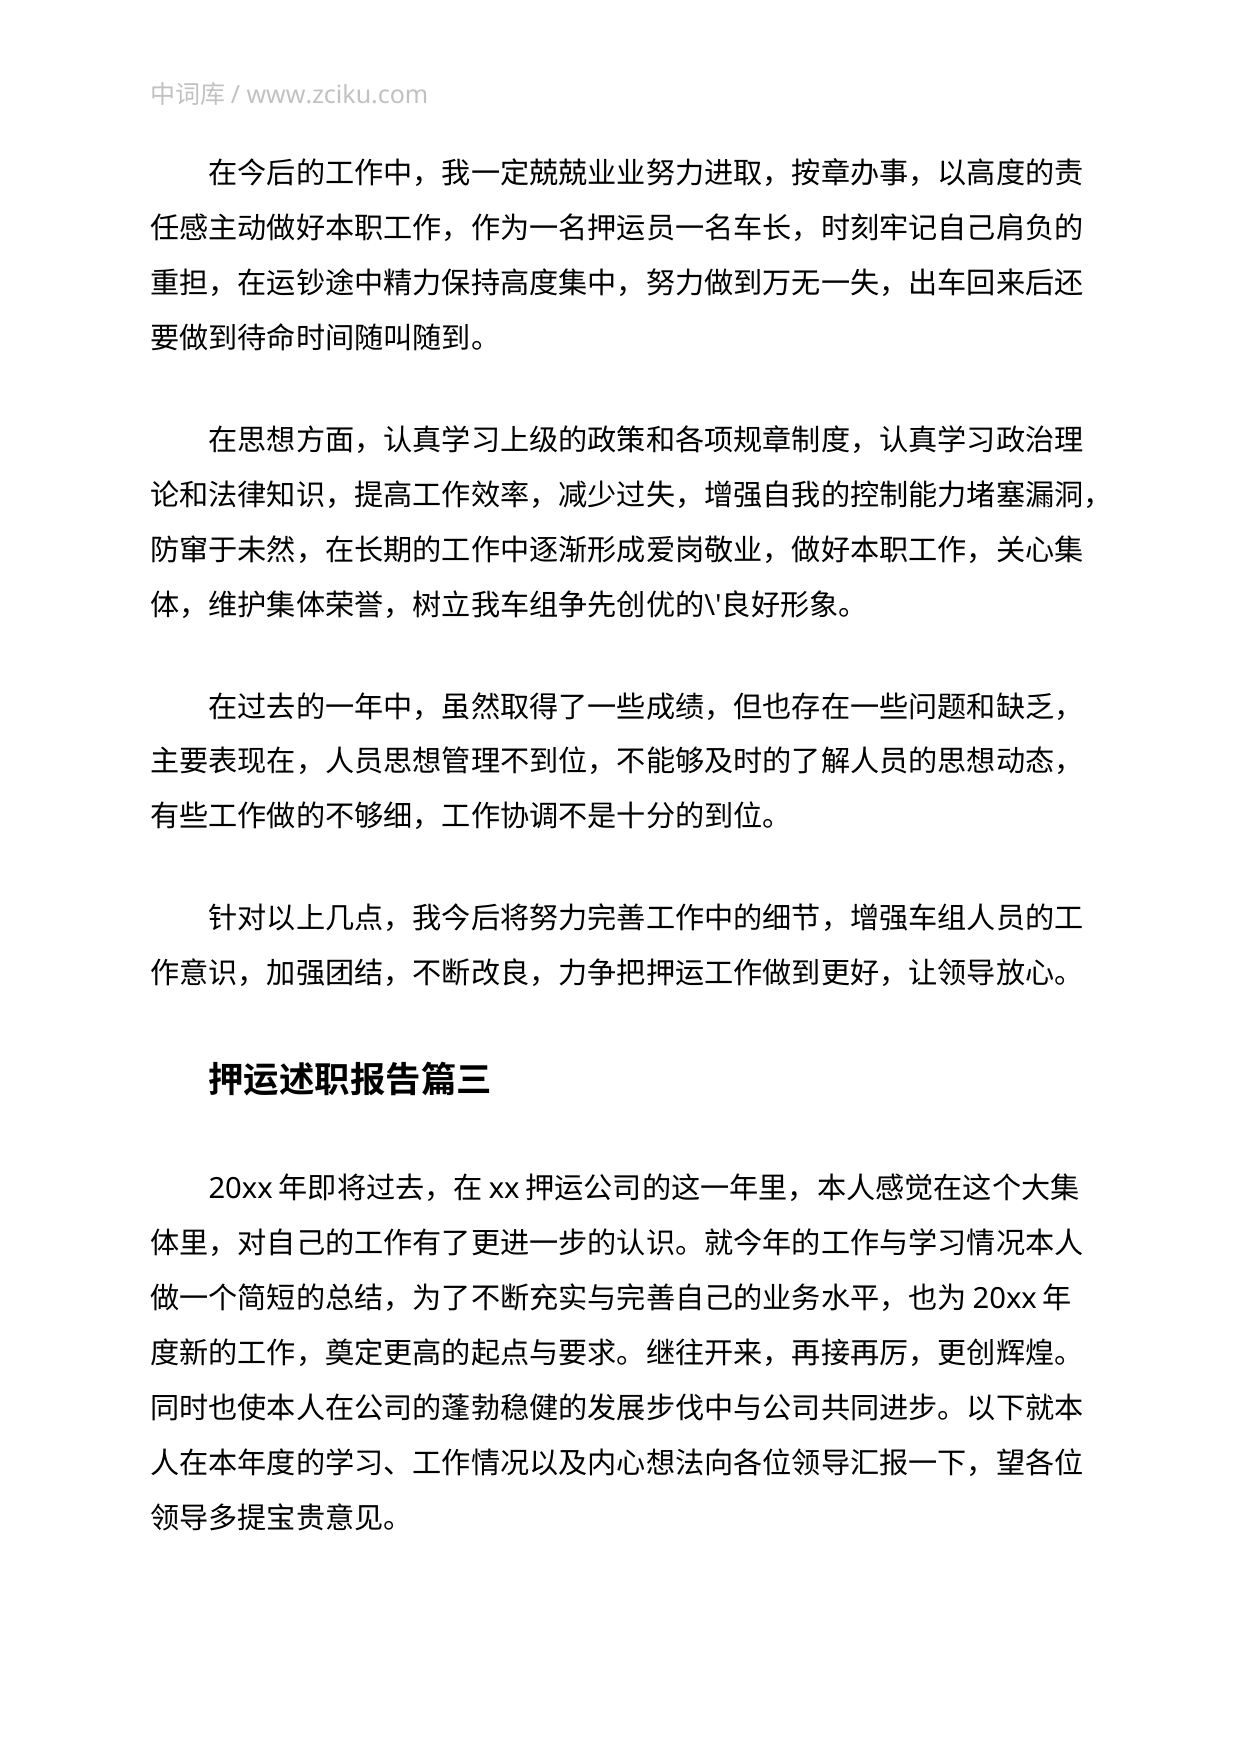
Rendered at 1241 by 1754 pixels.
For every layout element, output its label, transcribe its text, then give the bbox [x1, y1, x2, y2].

text 押运述职报告篇三 [150, 1051, 1090, 1103]
text 在过去的一年中，虽然取得了一些成绩，但也存在一些问题和缺乏，主要表现在，人员思想管理不到位，不能够及时的了解人员的思想动态，有些工作做的不够细，工作协调不是十分的到位。 [150, 683, 1090, 835]
text 在今后的工作中，我一定兢兢业业努力进取，按章办事，以高度的责任感主动做好本职工作，作为一名押运员一名车长，时刻牢记自己肩负的重担，在运钞途中精力保持高度集中，努力做到万无一失，出车回来后还要做到待命时间随叫随到。 [150, 150, 1090, 357]
text 20xx年即将过去，在xx押运公司的这一年里，本人感觉在这个大集体里，对自己的工作有了更进一步的认识。就今年的工作与学习情况本人做一个简短的总结，为了不断充实与完善自己的业务水平，也为20xx年度新的工作，奠定更高的起点与要求。继往开来，再接再厉，更创辉煌。同时也使本人在公司的蓬勃稳健的发展步伐中与公司共同进步。以下就本人在本年度的学习、工作情况以及内心想法向各位领导汇报一下，望各位领导多提宝贵意见。 [150, 1165, 1090, 1537]
text 在思想方面，认真学习上级的政策和各项规章制度，认真学习政治理论和法律知识，提高工作效率，减少过失，增强自我的控制能力堵塞漏洞，防窜于未然，在长期的工作中逐渐形成爱岗敬业，做好本职工作，关心集体，维护集体荣誉，树立我车组争先创优的\'良好形象。 [150, 416, 1090, 623]
text 针对以上几点，我今后将努力完善工作中的细节，增强车组人员的工作意识，加强团结，不断改良，力争把押运工作做到更好，让领导放心。 [150, 895, 1090, 992]
